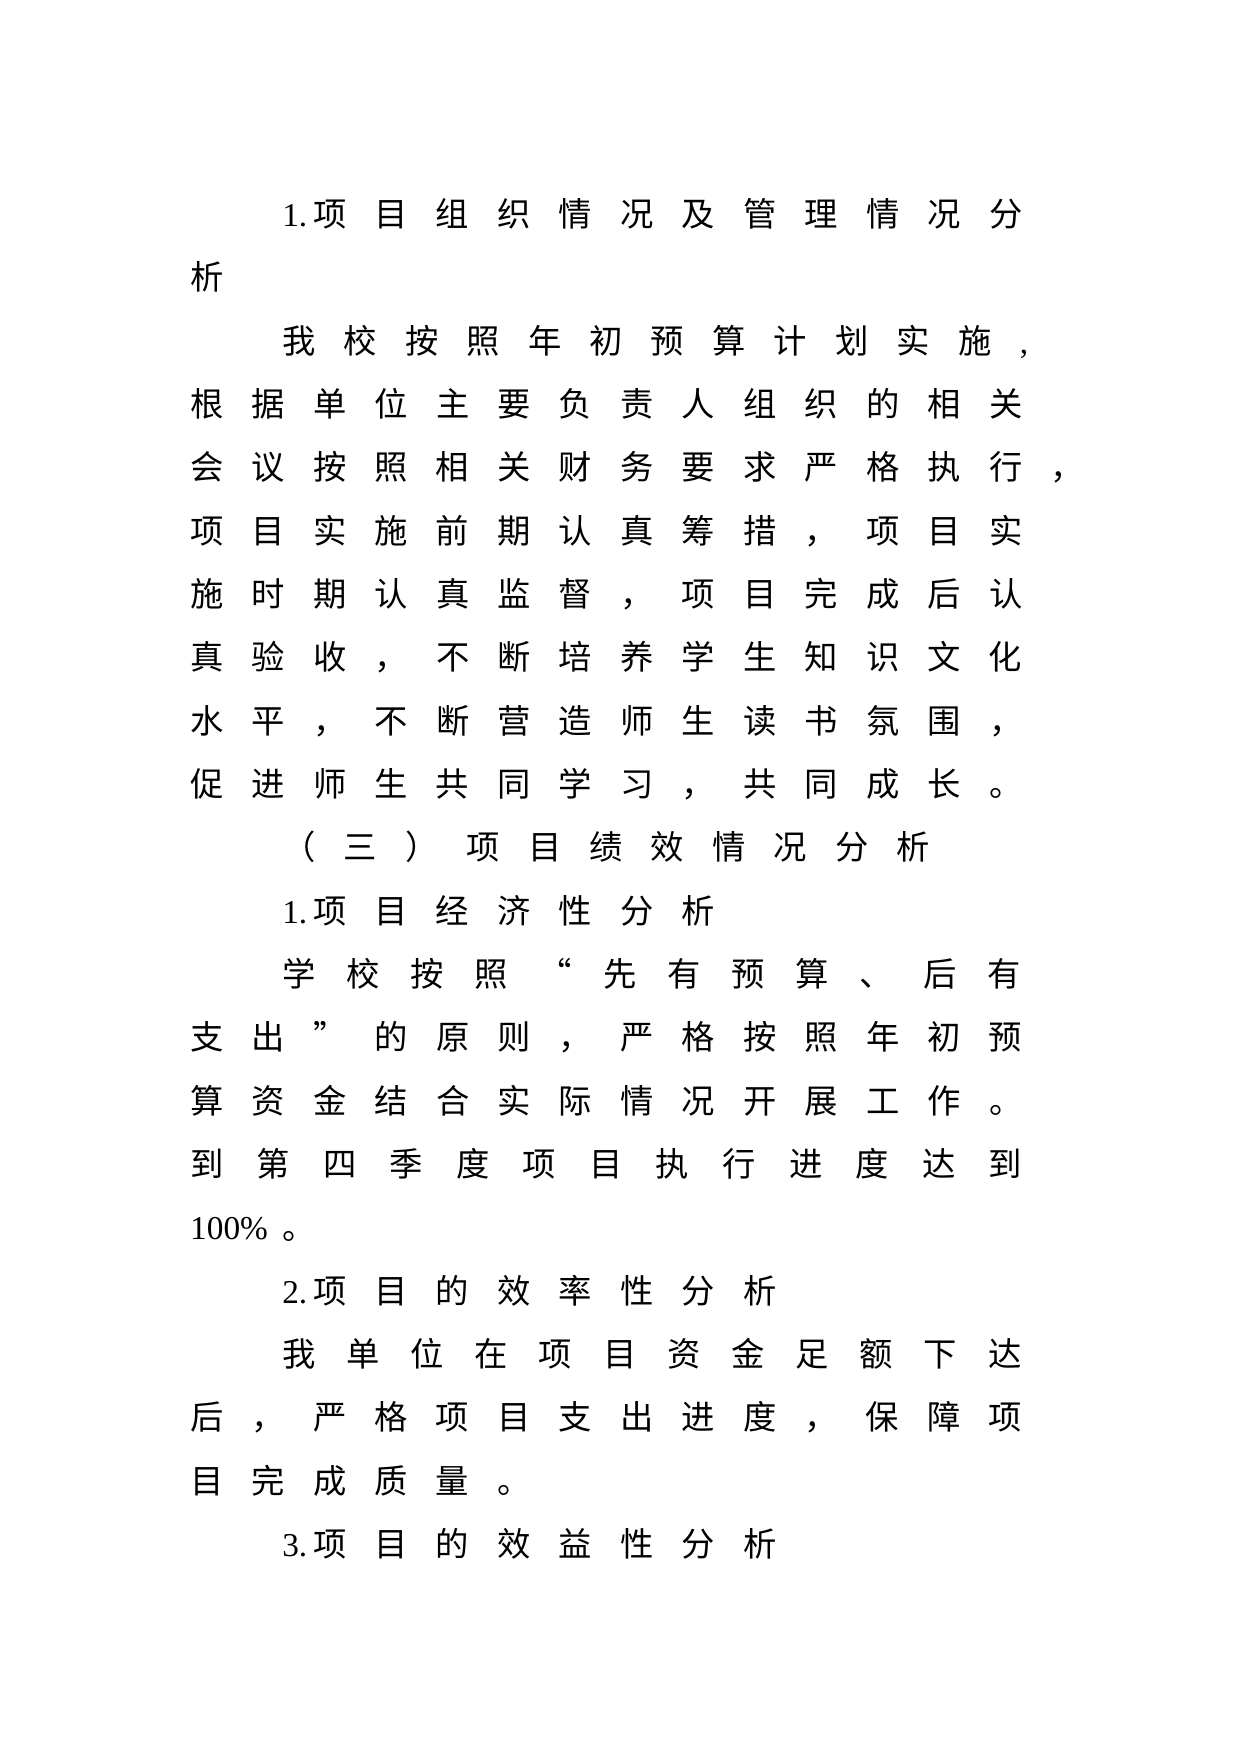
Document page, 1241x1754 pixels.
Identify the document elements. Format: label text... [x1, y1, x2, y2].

text 学校按照“先有预算、后有支出”的原则，严格按照年初预算资金结合实际情况开展工作。到第四季度项目执行进度达到100%。 [190, 940, 1050, 1257]
text 1.项目经济性分析 [190, 877, 1050, 940]
text （三）项目绩效情况分析 [190, 814, 1050, 877]
text 3.项目的效益性分析 [190, 1510, 1050, 1574]
text 我校按照年初预算计划实施,根据单位主要负责人组织的相关会议按照相关财务要求严格执行，项目实施前期认真筹措，项目实施时期认真监督，项目完成后认真验收，不断培养学生知识文化水平，不断营造师生读书氛围，促进师生共同学习，共同成长。 [190, 307, 1050, 814]
text 2.项目的效率性分析 [190, 1257, 1050, 1320]
text 我单位在项目资金足额下达后，严格项目支出进度，保障项目完成质量。 [190, 1320, 1050, 1510]
text 1.项目组织情况及管理情况分析 [190, 180, 1050, 307]
